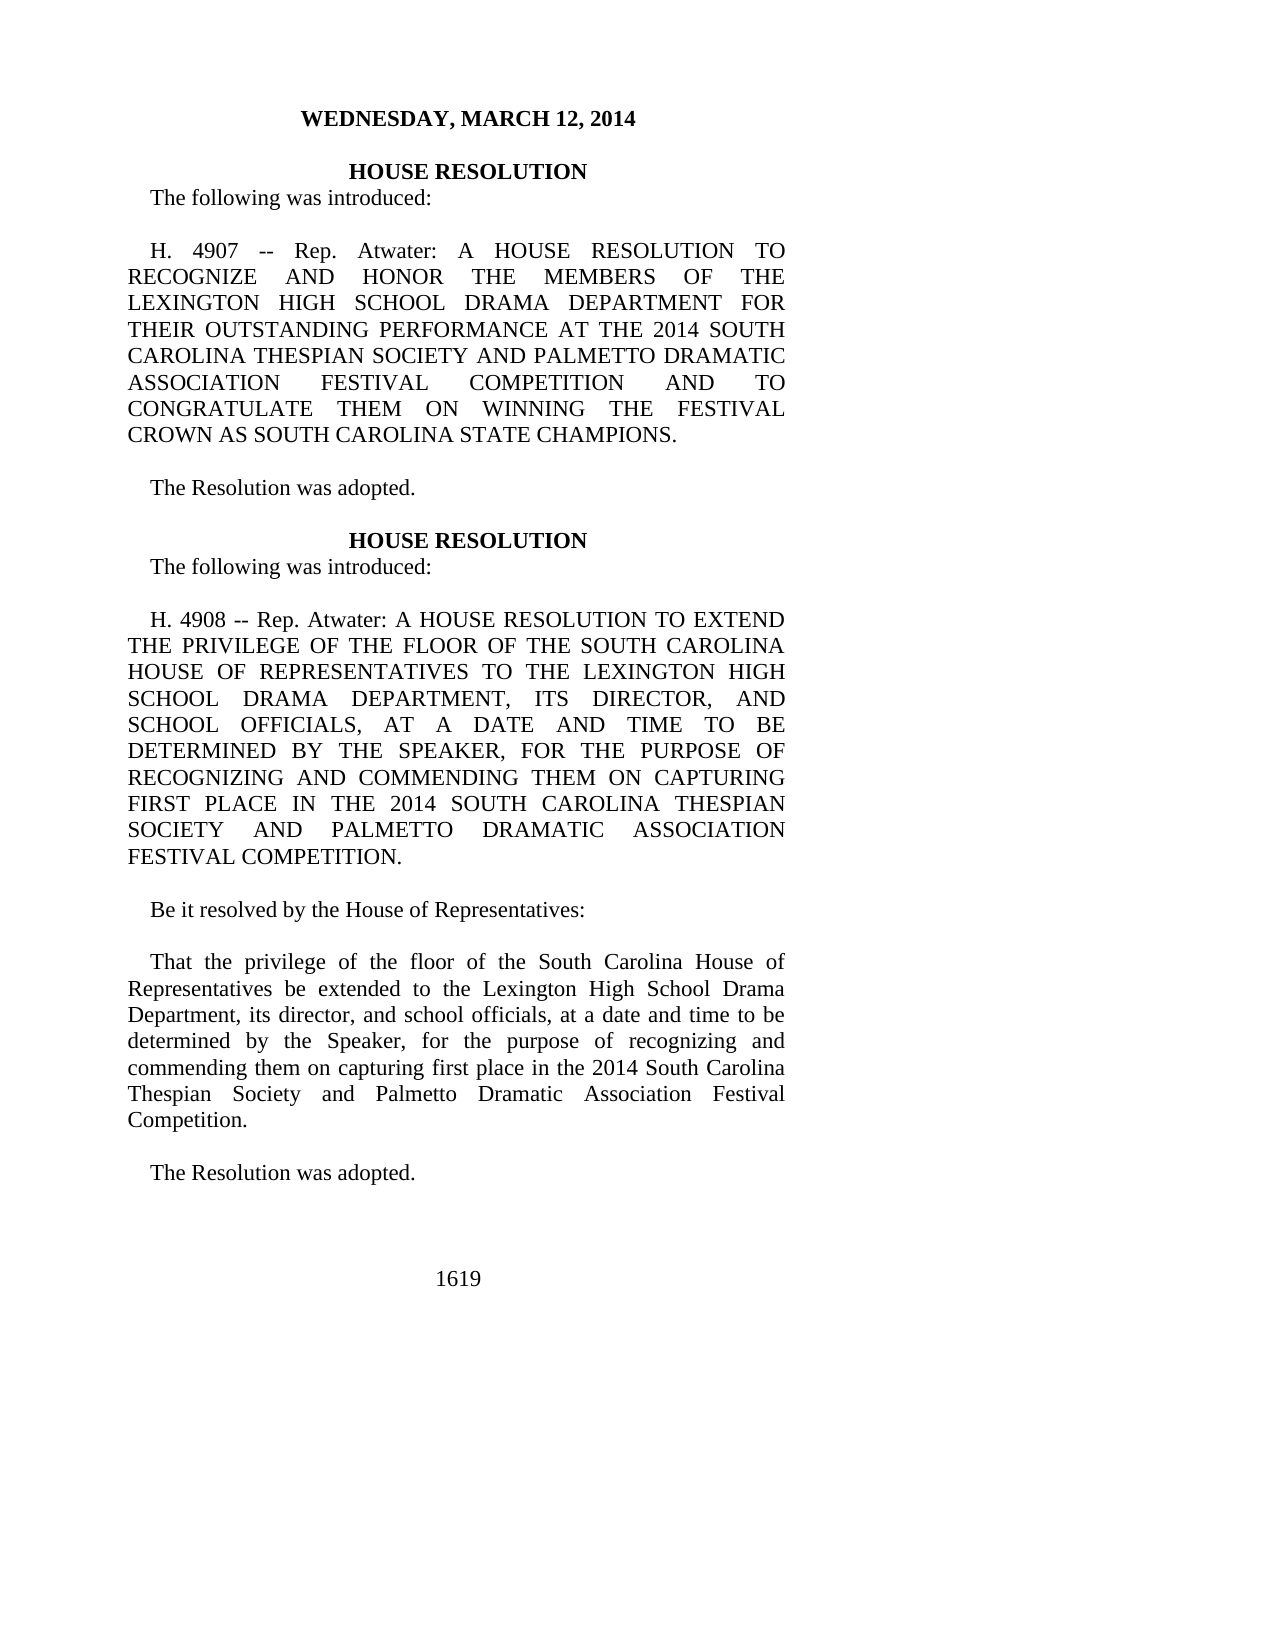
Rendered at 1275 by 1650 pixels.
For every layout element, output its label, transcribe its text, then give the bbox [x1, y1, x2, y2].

text The following was introduced: [127, 553, 786, 579]
text Be it resolved by the House of Representatives: [127, 896, 786, 922]
text That the privilege of the floor of the South Carolina House of Representatives be extended to the Lexington High School Drama Department, its director, and school officials, at a date and time to be determined by the Speaker, for the purpose of recognizing and commending them on capturing first place in the 2014 South Carolina Thespian Society and Palmetto Dramatic Association Festival Competition. [127, 948, 786, 1133]
text The Resolution was adopted. [127, 474, 786, 500]
text H. 4907 -- Rep. Atwater: A HOUSE RESOLUTION TO RECOGNIZE AND HONOR THE MEMBERS OF THE LEXINGTON HIGH SCHOOL DRAMA DEPARTMENT FOR THEIR OUTSTANDING PERFORMANCE AT THE 2014 SOUTH CAROLINA THESPIAN SOCIETY AND PALMETTO DRAMATIC ASSOCIATION FESTIVAL COMPETITION AND TO CONGRATULATE THEM ON WINNING THE FESTIVAL CROWN AS SOUTH CAROLINA STATE CHAMPIONS. [127, 237, 786, 448]
text HOUSE RESOLUTION [127, 527, 786, 553]
text HOUSE RESOLUTION [127, 158, 786, 184]
text The following was introduced: [127, 184, 786, 210]
text H. 4908 -- Rep. Atwater: A HOUSE RESOLUTION TO EXTEND THE PRIVILEGE OF THE FLOOR OF THE SOUTH CAROLINA HOUSE OF REPRESENTATIVES TO THE LEXINGTON HIGH SCHOOL DRAMA DEPARTMENT, ITS DIRECTOR, AND SCHOOL OFFICIALS, AT A DATE AND TIME TO BE DETERMINED BY THE SPEAKER, FOR THE PURPOSE OF RECOGNIZING AND COMMENDING THEM ON CAPTURING FIRST PLACE IN THE 2014 SOUTH CAROLINA THESPIAN SOCIETY AND PALMETTO DRAMATIC ASSOCIATION FESTIVAL COMPETITION. [127, 606, 786, 869]
text The Resolution was adopted. [127, 1159, 786, 1186]
